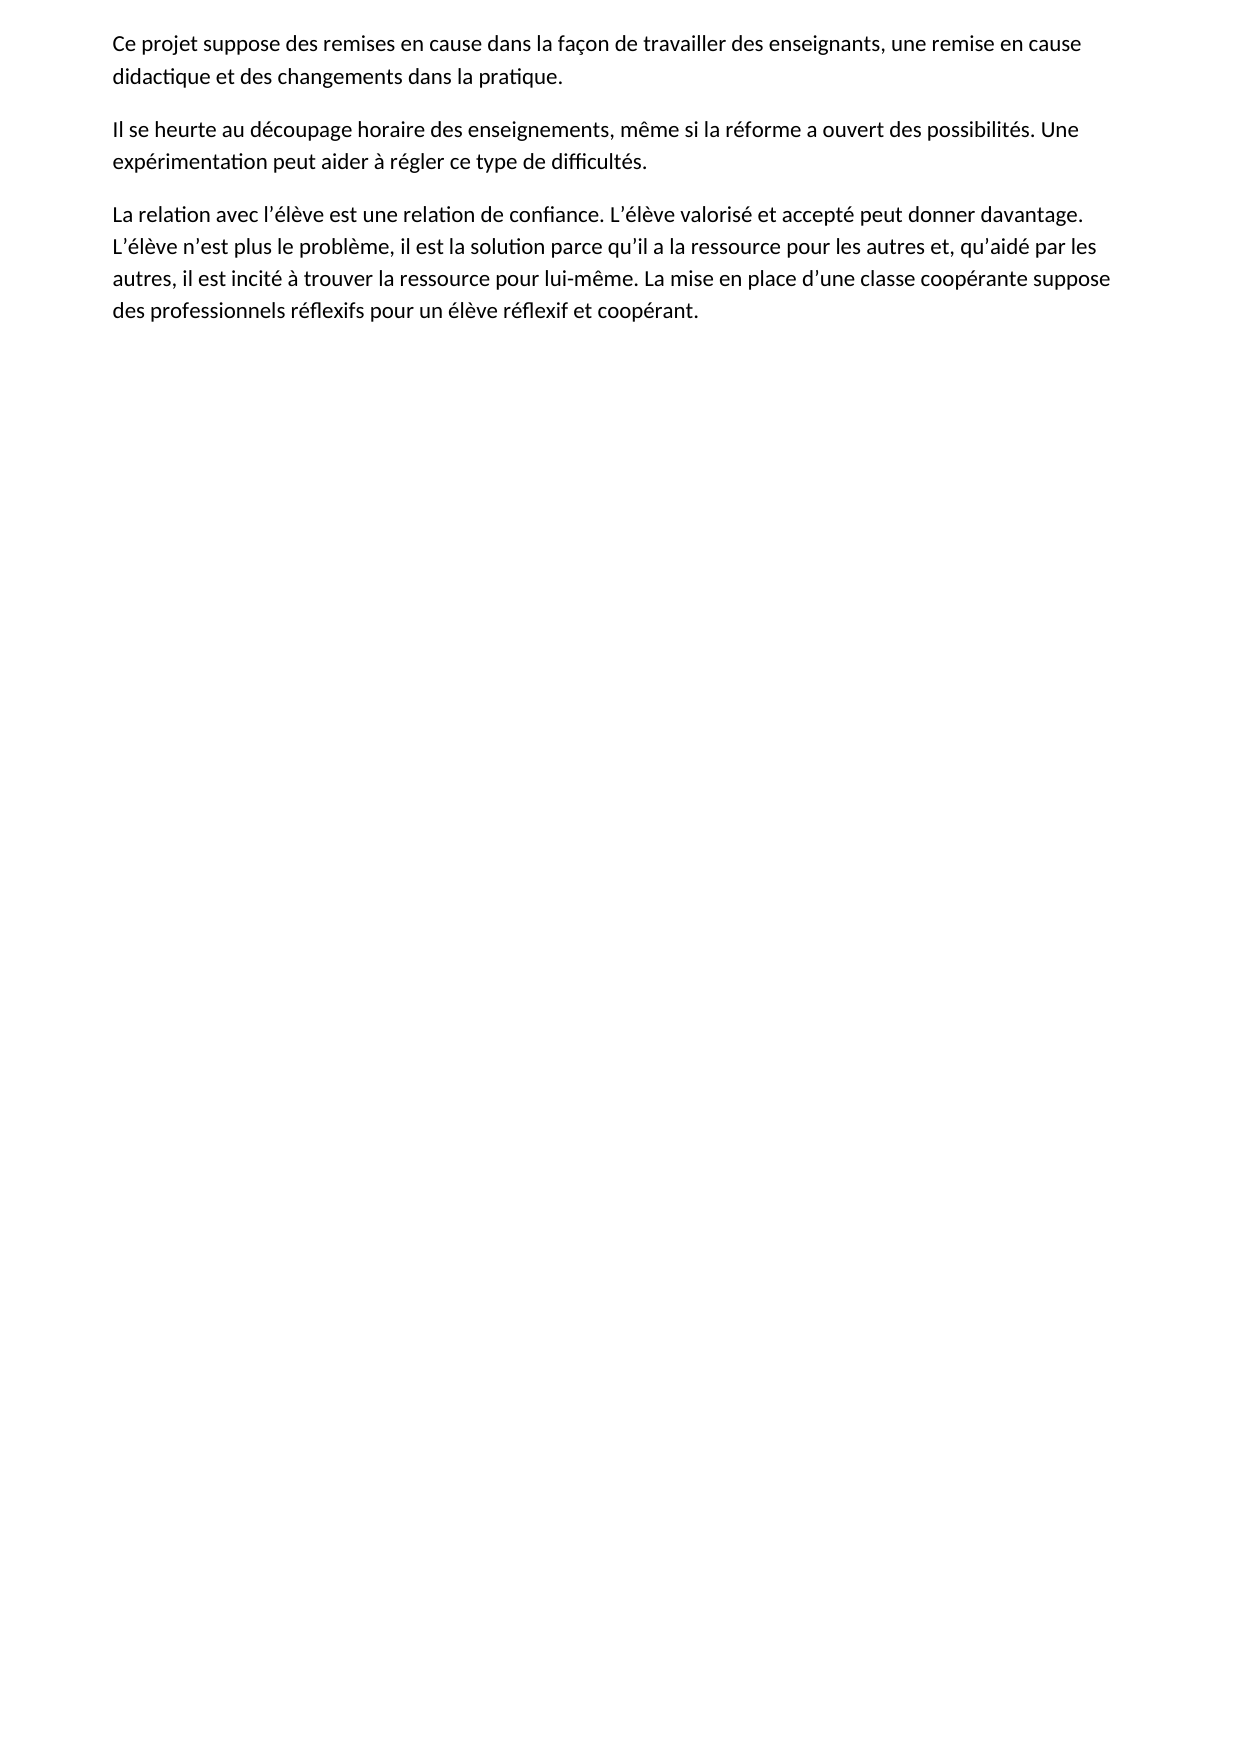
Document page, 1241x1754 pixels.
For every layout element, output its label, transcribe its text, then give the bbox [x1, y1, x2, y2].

text Il se heurte au découpage horaire des enseignements, même si la réforme a ouvert des possibilités. Une expérimentation peut aider à régler ce type de difficultés. [112, 115, 1128, 175]
text Ce projet suppose des remises en cause dans la façon de travailler des enseignants, une remise en cause didactique et des changements dans la pratique. [112, 29, 1128, 90]
text La relation avec l’élève est une relation de confiance. L’élève valorisé et accepté peut donner davantage. L’élève n’est plus le problème, il est la solution parce qu’il a la ressource pour les autres et, qu’aidé par les autres, il est incité à trouver la ressource pour lui-même. La mise en place d’une classe coopérante suppose des professionnels réflexifs pour un élève réflexif et coopérant. [112, 200, 1128, 324]
